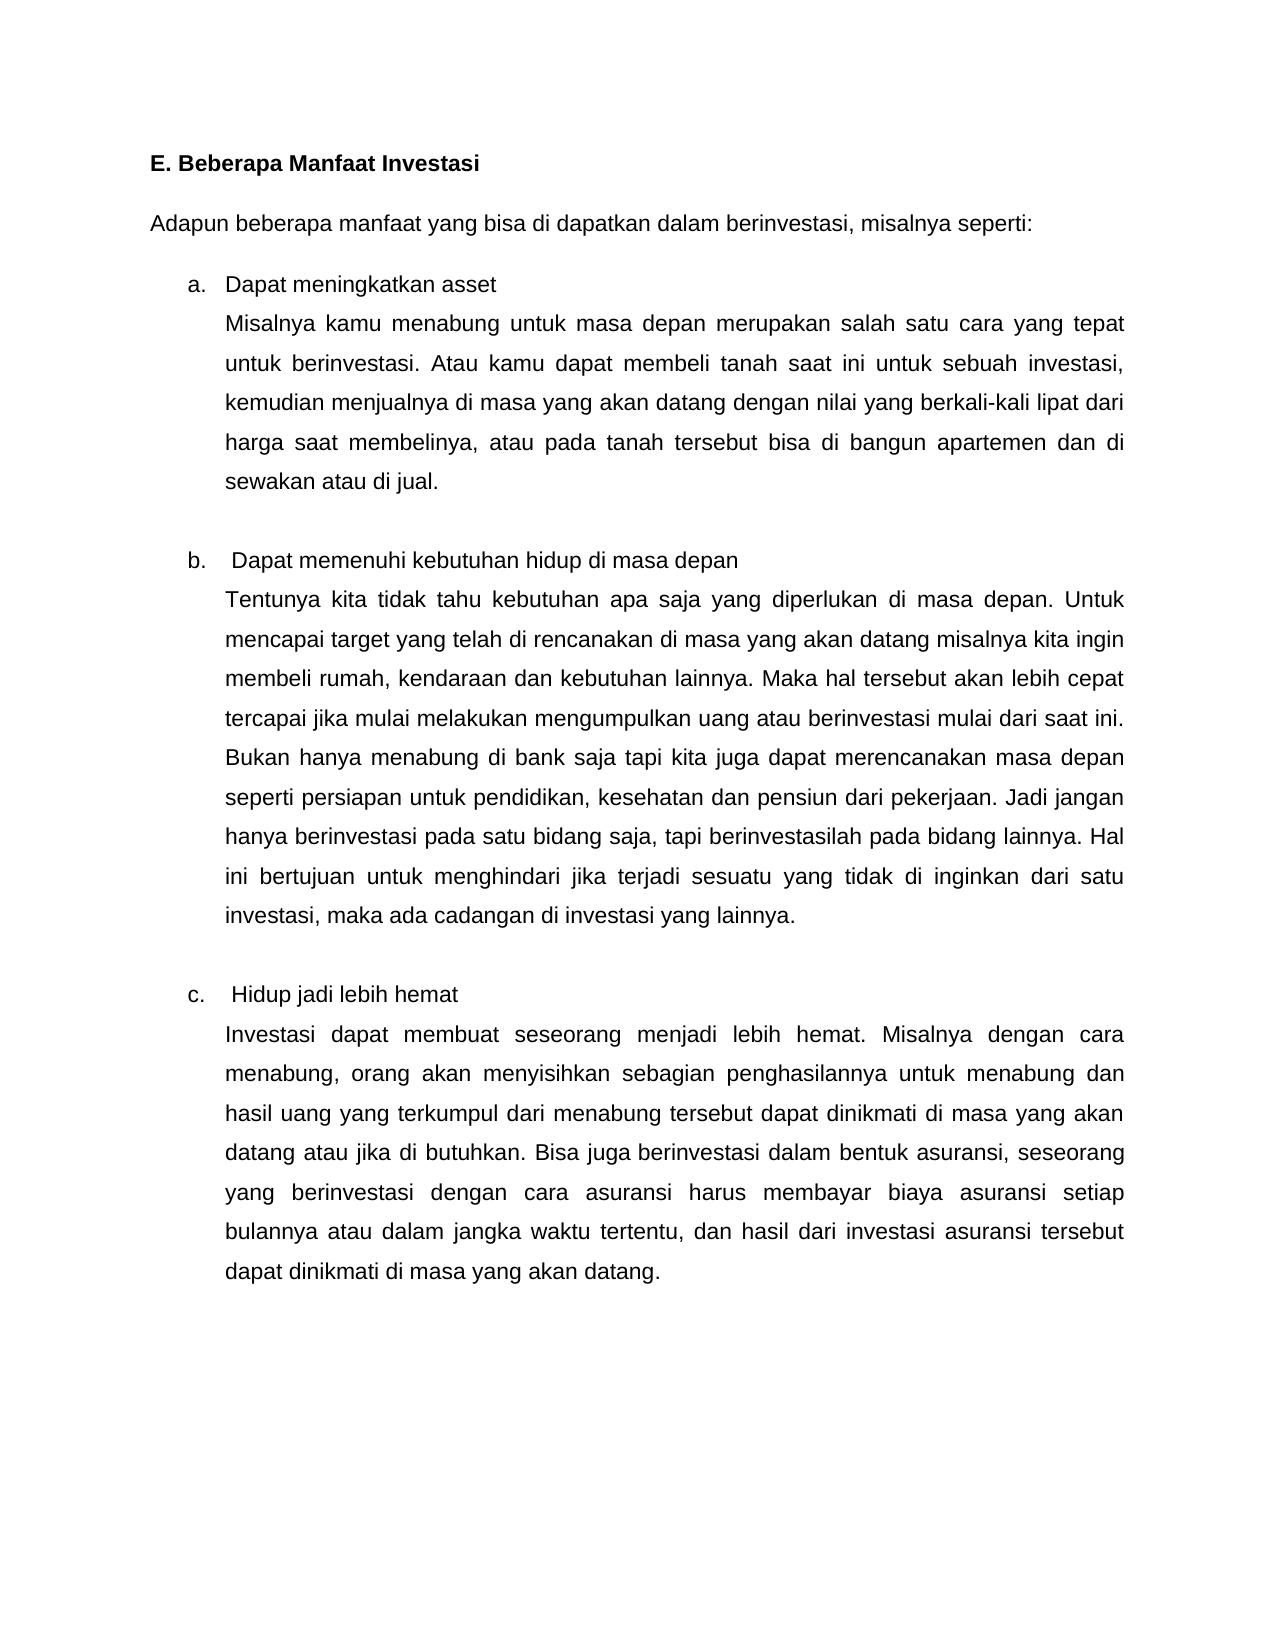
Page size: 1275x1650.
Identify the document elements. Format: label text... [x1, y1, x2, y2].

list Hidup jadi lebih hemat [187, 981, 1125, 1008]
list Misalnya kamu menabung untuk masa depan merupakan salah satu cara yang tepat untuk berinvestasi. Atau kamu dapat membeli tanah saat ini untuk sebuah investasi, kemudian menjualnya di masa yang akan datang dengan nilai yang berkali-kali lipat dari harga saat membelinya, atau pada tanah tersebut bisa di bangun apartemen dan di sewakan atau di jual. [225, 310, 1125, 494]
list Investasi dapat membuat seseorang menjadi lebih hemat. Misalnya dengan cara menabung, orang akan menyisihkan sebagian penghasilannya untuk menabung dan hasil uang yang terkumpul dari menabung tersebut dapat dinikmati di masa yang akan datang atau jika di butuhkan. Bisa juga berinvestasi dalam bentuk asuransi, seseorang yang berinvestasi dengan cara asuransi harus membayar biaya asuransi setiap bulannya atau dalam jangka waktu tertentu, dan hasil dari investasi asuransi tersebut dapat dinikmati di masa yang akan datang. [225, 1021, 1125, 1284]
list Tentunya kita tidak tahu kebutuhan apa saja yang diperlukan di masa depan. Untuk mencapai target yang telah di rencanakan di masa yang akan datang misalnya kita ingin membeli rumah, kendaraan dan kebutuhan lainnya. Maka hal tersebut akan lebih cepat tercapai jika mulai melakukan mengumpulkan uang atau berinvestasi mulai dari saat ini. Bukan hanya menabung di bank saja tapi kita juga dapat merencanakan masa depan seperti persiapan untuk pendidikan, kesehatan dan pensiun dari pekerjaan. Jadi jangan hanya berinvestasi pada satu bidang saja, tapi berinvestasilah pada bidang lainnya. Hal ini bertujuan untuk menghindari jika terjadi sesuatu yang tidak di inginkan dari satu investasi, maka ada cadangan di investasi yang lainnya. [225, 586, 1125, 929]
list Dapat meningkatkan asset [187, 271, 1125, 297]
list Dapat memenuhi kebutuhan hidup di masa depan [187, 547, 1125, 573]
text Adapun beberapa manfaat yang bisa di dapatkan dalam berinvestasi, misalnya seperti: [150, 210, 1125, 237]
text E. Beberapa Manfaat Investasi [150, 150, 1125, 176]
